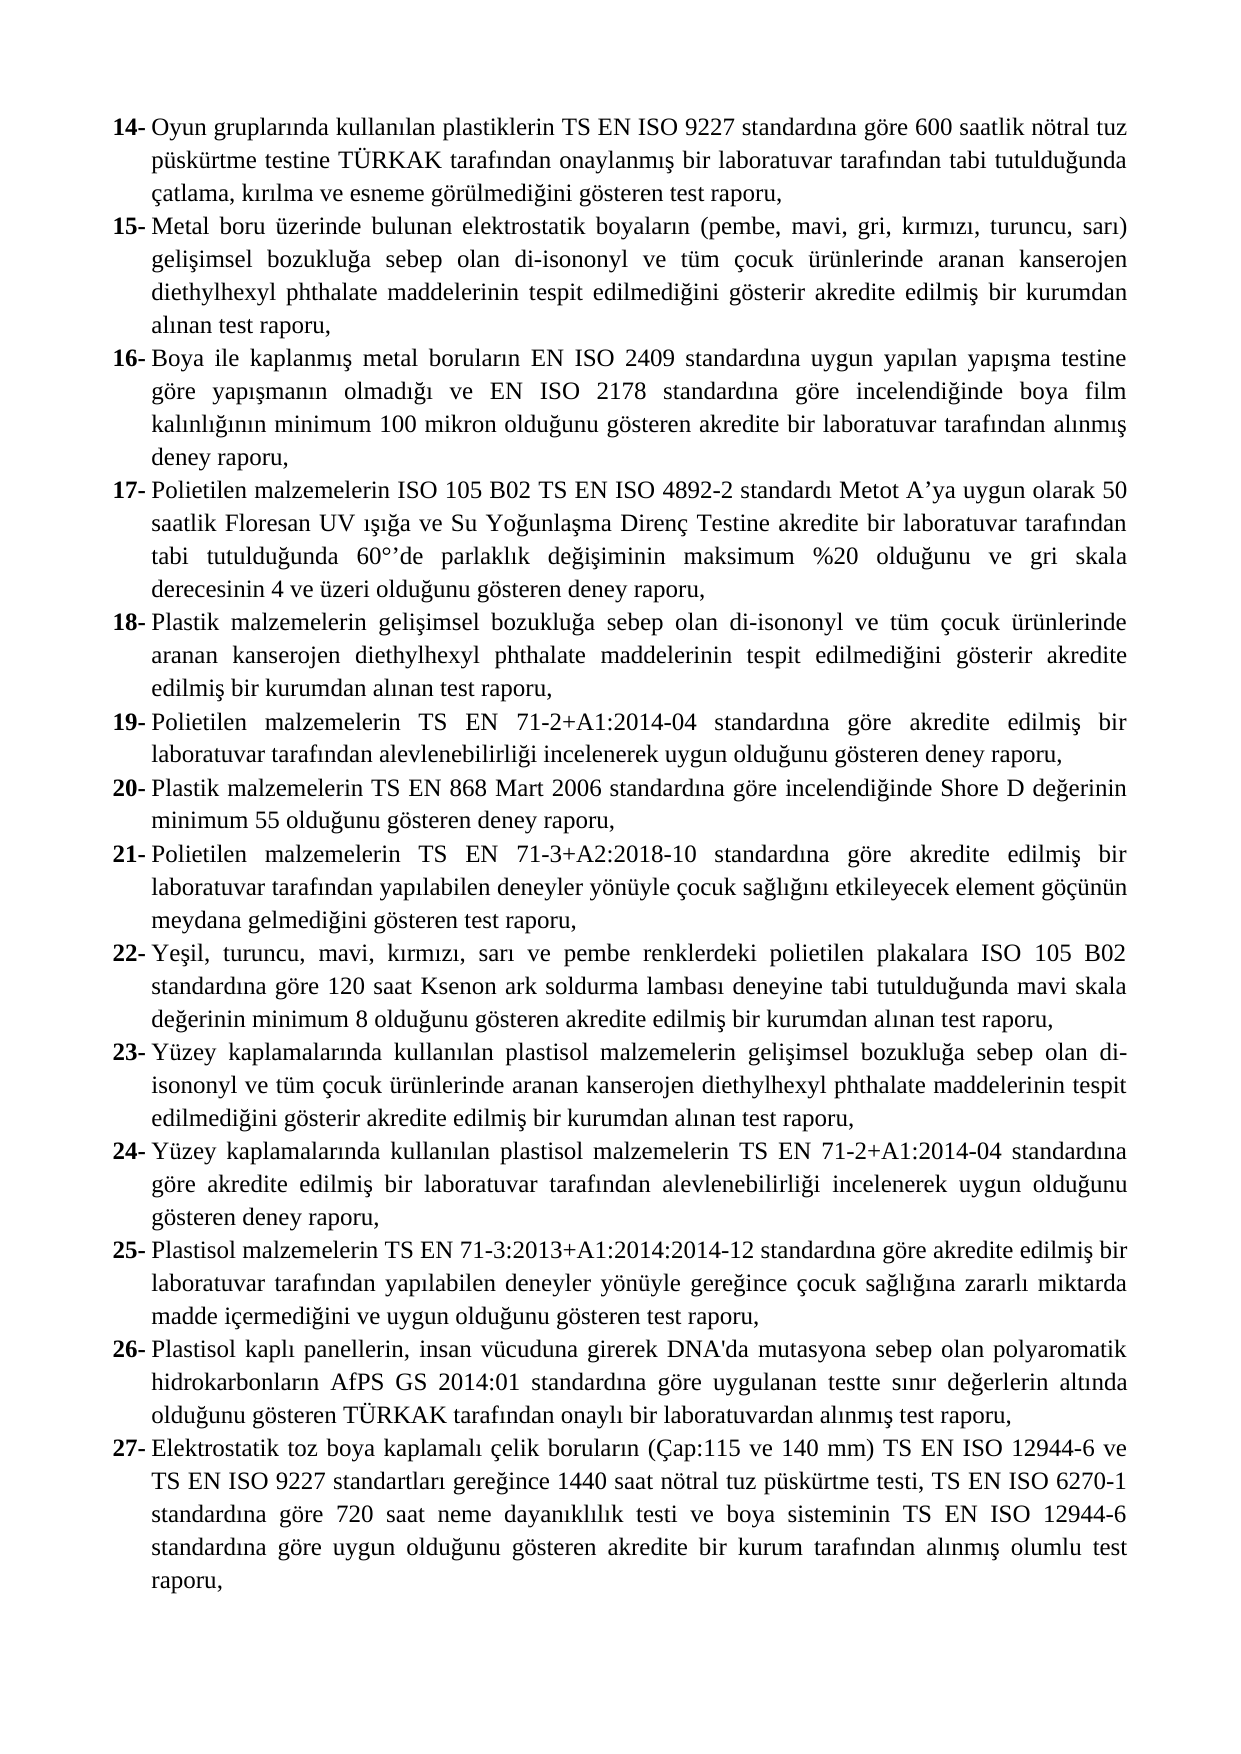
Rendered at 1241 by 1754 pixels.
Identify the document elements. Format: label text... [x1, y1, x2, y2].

list Metal boru üzerinde bulunan elektrostatik boyaların (pembe, mavi, gri, kırmızı, turuncu, sarı) gelişimsel bozukluğa sebep olan di-isononyl ve tüm çocuk ürünlerinde aranan kanserojen diethylhexyl phthalate maddelerinin tespit edilmediğini gösterir akredite edilmiş bir kurumdan alınan test raporu, [112, 211, 1128, 339]
list Plastik malzemelerin gelişimsel bozukluğa sebep olan di-isononyl ve tüm çocuk ürünlerinde aranan kanserojen diethylhexyl phthalate maddelerinin tespit edilmediğini gösterir akredite edilmiş bir kurumdan alınan test raporu, [112, 607, 1128, 702]
list Plastisol malzemelerin TS EN 71-3:2013+A1:2014:2014-12 standardına göre akredite edilmiş bir laboratuvar tarafından yapılabilen deneyler yönüyle gereğince çocuk sağlığına zararlı miktarda madde içermediğini ve uygun olduğunu gösteren test raporu, [112, 1235, 1128, 1330]
list Plastisol kaplı panellerin, insan vücuduna girerek DNA'da mutasyona sebep olan polyaromatik hidrokarbonların AfPS GS 2014:01 standardına göre uygulanan testte sınır değerlerin altında olduğunu gösteren TÜRKAK tarafından onaylı bir laboratuvardan alınmış test raporu, [112, 1334, 1128, 1429]
list Polietilen malzemelerin ISO 105 B02 TS EN ISO 4892-2 standardı Metot A’ya uygun olarak 50 saatlik Floresan UV ışığa ve Su Yoğunlaşma Direnç Testine akredite bir laboratuvar tarafından tabi tutulduğunda 60°’de parlaklık değişiminin maksimum %20 olduğunu ve gri skala derecesinin 4 ve üzeri olduğunu gösteren deney raporu, [112, 475, 1128, 603]
list Elektrostatik toz boya kaplamalı çelik boruların (Çap:115 ve 140 mm) TS EN ISO 12944-6 ve TS EN ISO 9227 standartları gereğince 1440 saat nötral tuz püskürtme testi, TS EN ISO 6270-1 standardına göre 720 saat neme dayanıklılık testi ve boya sisteminin TS EN ISO 12944-6 standardına göre uygun olduğunu gösteren akredite bir kurum tarafından alınmış olumlu test raporu, [112, 1433, 1128, 1594]
list Polietilen malzemelerin TS EN 71-2+A1:2014-04 standardına göre akredite edilmiş bir laboratuvar tarafından alevlenebilirliği incelenerek uygun olduğunu gösteren deney raporu, [112, 707, 1128, 768]
list Yüzey kaplamalarında kullanılan plastisol malzemelerin TS EN 71-2+A1:2014-04 standardına göre akredite edilmiş bir laboratuvar tarafından alevlenebilirliği incelenerek uygun olduğunu gösteren deney raporu, [112, 1136, 1128, 1231]
list Boya ile kaplanmış metal boruların EN ISO 2409 standardına uygun yapılan yapışma testine göre yapışmanın olmadığı ve EN ISO 2178 standardına göre incelendiğinde boya film kalınlığının minimum 100 mikron olduğunu gösteren akredite bir laboratuvar tarafından alınmış deney raporu, [112, 343, 1128, 471]
list Oyun gruplarında kullanılan plastiklerin TS EN ISO 9227 standardına göre 600 saatlik nötral tuz püskürtme testine TÜRKAK tarafından onaylanmış bir laboratuvar tarafından tabi tutulduğunda çatlama, kırılma ve esneme görülmediğini gösteren test raporu, [112, 112, 1128, 207]
list Plastik malzemelerin TS EN 868 Mart 2006 standardına göre incelendiğinde Shore D değerinin minimum 55 olduğunu gösteren deney raporu, [112, 773, 1128, 834]
list Yeşil, turuncu, mavi, kırmızı, sarı ve pembe renklerdeki polietilen plakalara ISO 105 B02 standardına göre 120 saat Ksenon ark soldurma lambası deneyine tabi tutulduğunda mavi skala değerinin minimum 8 olduğunu gösteren akredite edilmiş bir kurumdan alınan test raporu, [112, 938, 1128, 1032]
list Polietilen malzemelerin TS EN 71-3+A2:2018-10 standardına göre akredite edilmiş bir laboratuvar tarafından yapılabilen deneyler yönüyle çocuk sağlığını etkileyecek element göçünün meydana gelmediğini gösteren test raporu, [112, 839, 1128, 933]
list Yüzey kaplamalarında kullanılan plastisol malzemelerin gelişimsel bozukluğa sebep olan di-isononyl ve tüm çocuk ürünlerinde aranan kanserojen diethylhexyl phthalate maddelerinin tespit edilmediğini gösterir akredite edilmiş bir kurumdan alınan test raporu, [112, 1037, 1128, 1132]
